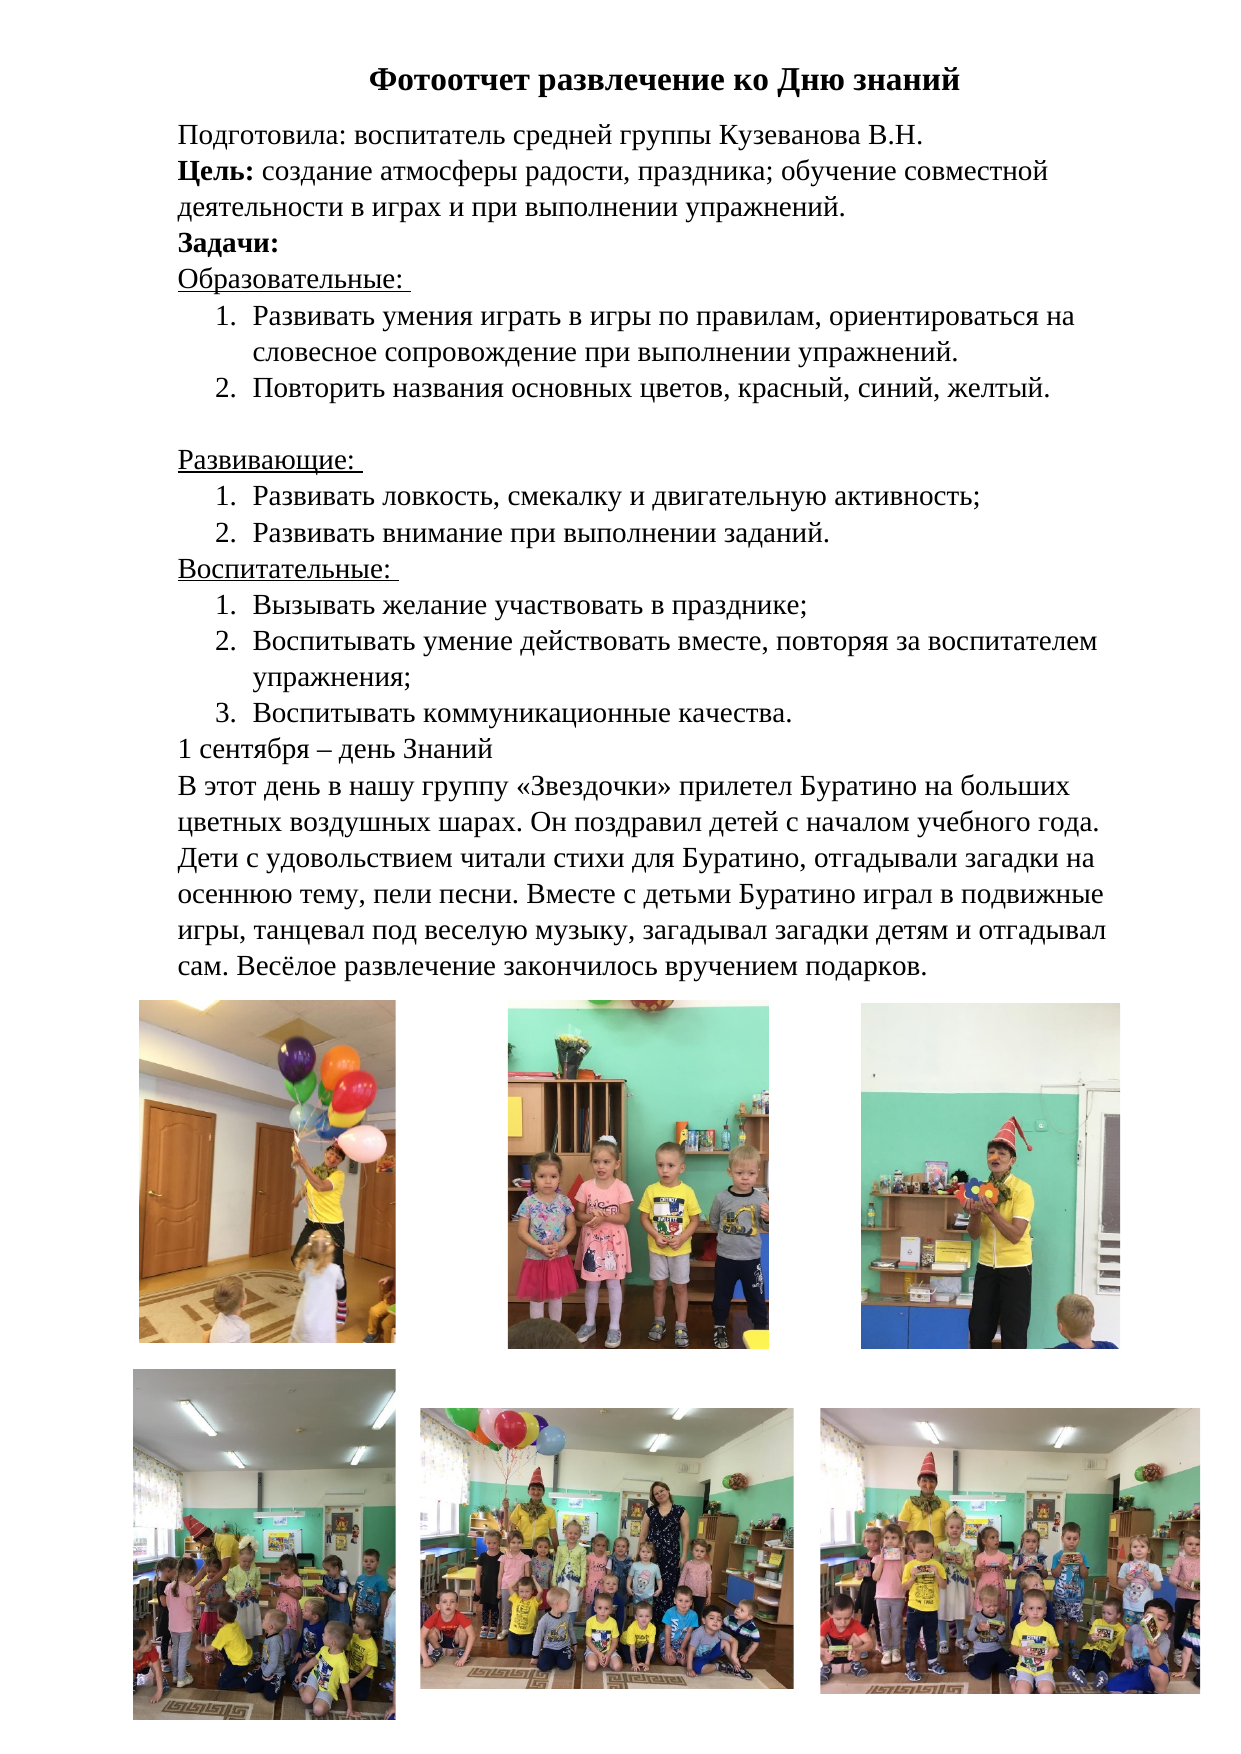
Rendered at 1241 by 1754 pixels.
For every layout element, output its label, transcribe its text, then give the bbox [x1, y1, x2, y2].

text Дети с удовольствием читали стихи для Буратино, отгадывали загадки на осеннюю тему, пели песни. Вместе с детьми Буратино играл в подвижные игры, танцевал под веселую музыку, загадывал загадки детям и отгадывал сам. Весёлое развлечение закончилось вручением подарков. [177, 840, 1152, 982]
text Подготовила: воспитатель средней группы Кузеванова В.Н. [177, 117, 1152, 151]
list Повторить названия основных цветов, красный, синий, желтый. [215, 370, 1152, 404]
picture [139, 1000, 396, 1343]
text В этот день в нашу группу «Звездочки» прилетел Буратино на больших цветных воздушных шарах. Он поздравил детей с началом учебного года. [177, 768, 1152, 837]
list Вызывать желание участвовать в празднике; [215, 587, 1152, 621]
text Образовательные: [177, 262, 1152, 295]
list Развивать ловкость, смекалку и двигательную активность; [215, 478, 1152, 512]
text Цель: создание атмосферы радости, праздника; обучение совместной деятельности в играх и при выполнении упражнений. [177, 153, 1152, 223]
list Развивающие: [177, 442, 1152, 476]
picture [861, 1003, 1121, 1349]
list Развивать умения играть в игры по правилам, ориентироваться на словесное сопровождение при выполнении упражнений. [215, 298, 1152, 367]
list Воспитывать умение действовать вместе, повторяя за воспитателем упражнения; [215, 623, 1152, 693]
picture [820, 1408, 1200, 1694]
text Задачи: [177, 226, 1152, 259]
list Воспитывать коммуникационные качества. [215, 695, 1152, 729]
text 1 сентября – день Знаний [177, 732, 1152, 765]
picture [420, 1408, 794, 1689]
picture [133, 1369, 396, 1720]
list Развивать внимание при выполнении заданий. [215, 515, 1152, 548]
list Воспитательные: [177, 551, 1152, 584]
picture [507, 1000, 769, 1349]
text Фотоотчет развлечение ко Дню знаний [177, 59, 1152, 97]
